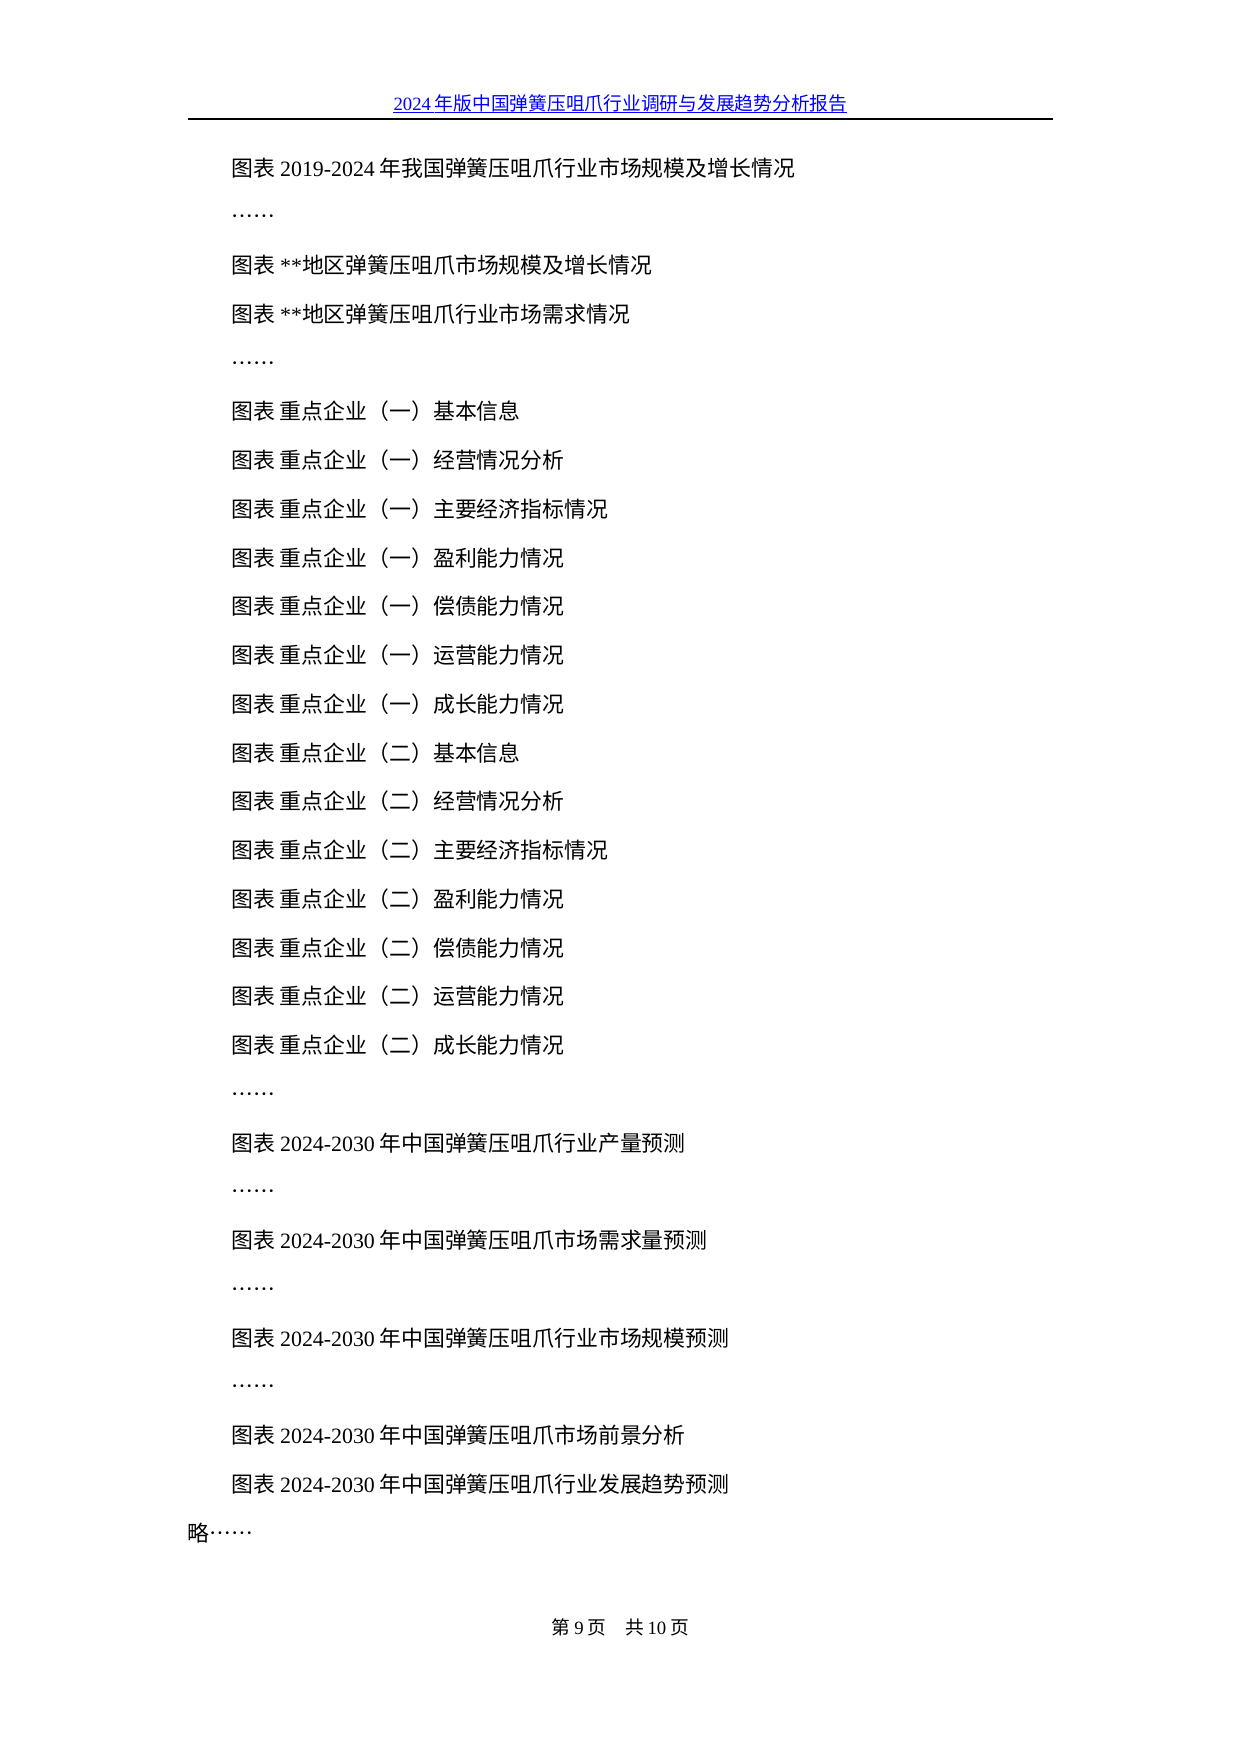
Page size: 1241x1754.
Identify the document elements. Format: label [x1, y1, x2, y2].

text [187, 150, 1053, 1548]
